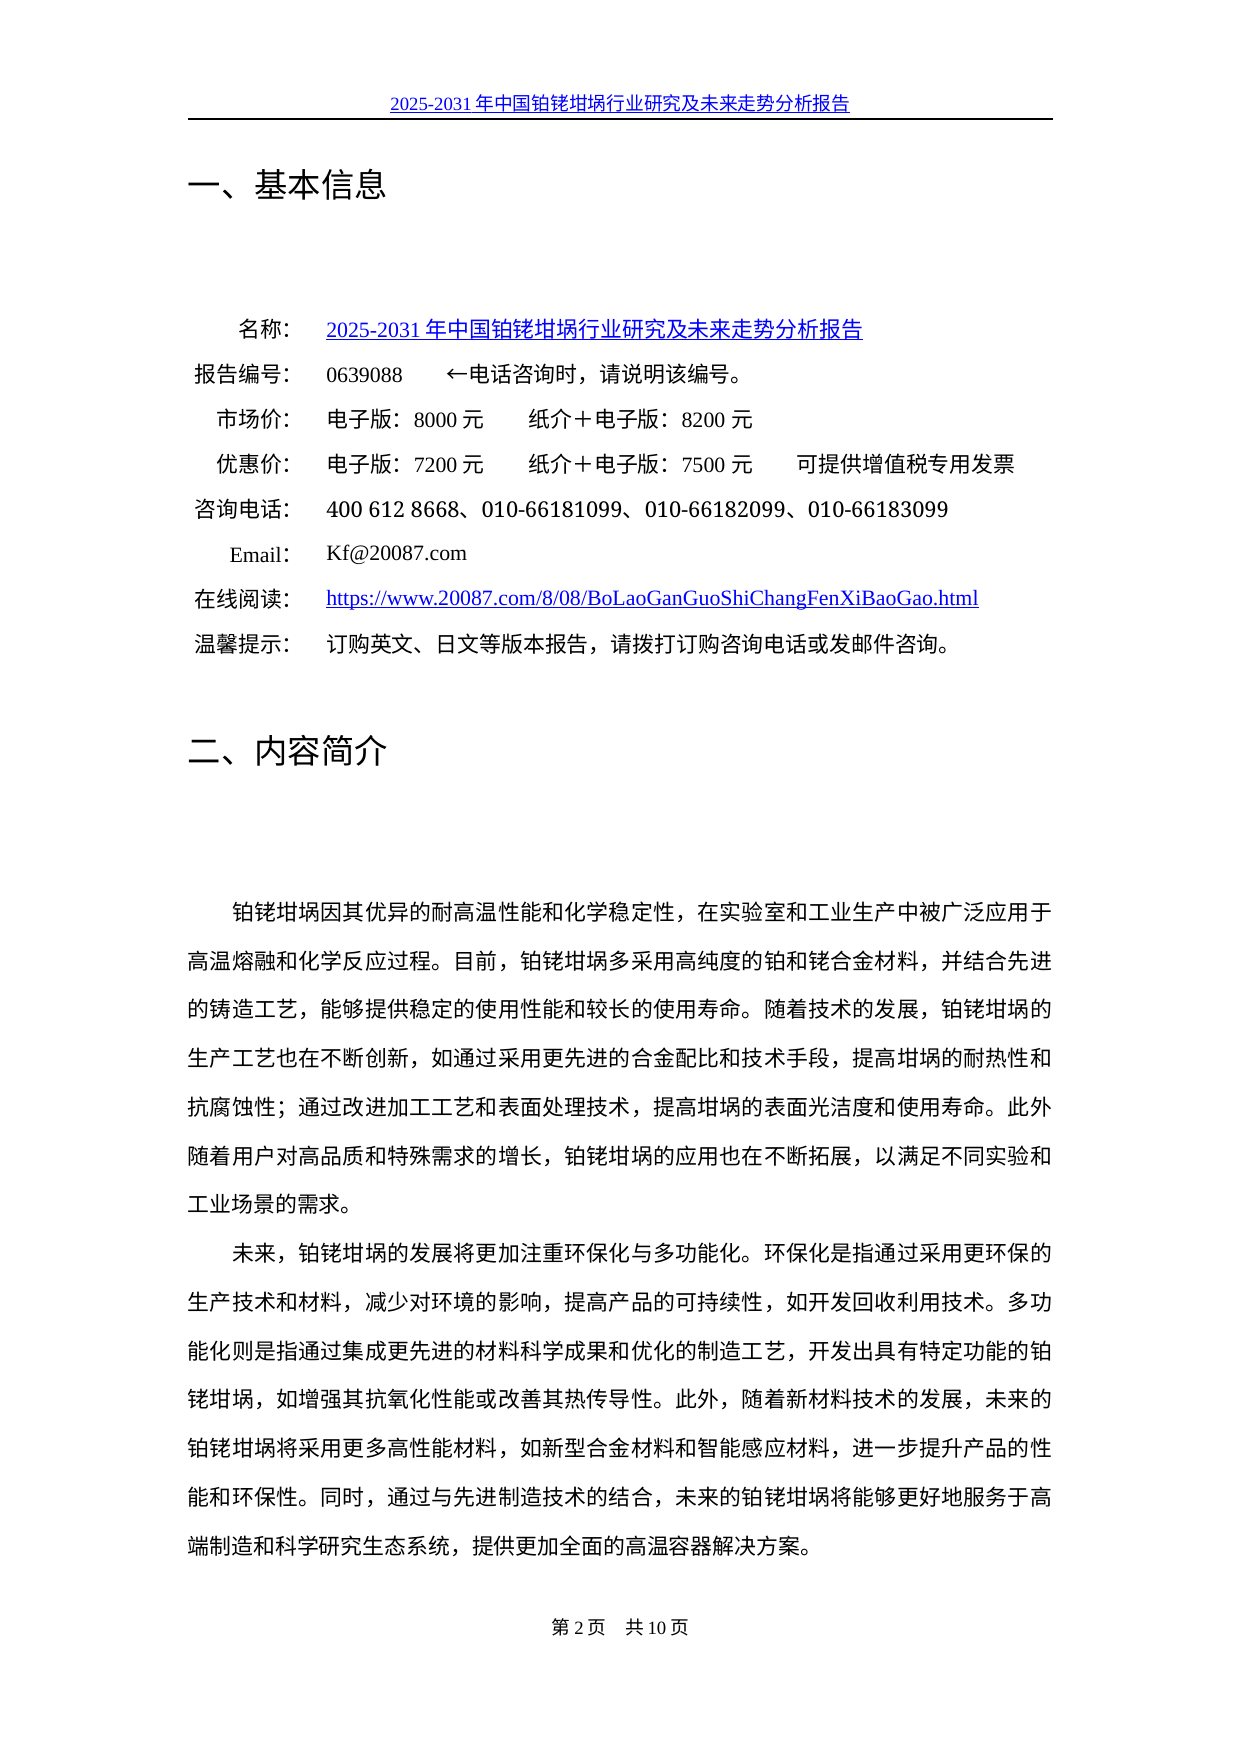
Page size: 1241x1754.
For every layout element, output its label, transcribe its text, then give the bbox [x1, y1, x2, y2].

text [187, 894, 1053, 1561]
table_cell 电子版：8000 元 纸介＋电子版：8200 元 [315, 402, 1073, 447]
table_cell 咨询电话： [167, 492, 315, 537]
table_cell 市场价： [167, 402, 315, 447]
table_cell 电子版：7200 元 纸介＋电子版：7500 元 可提供增值税专用发票 [315, 447, 1073, 492]
table_cell 订购英文、日文等版本报告，请拨打订购咨询电话或发邮件咨询。 [315, 627, 1073, 672]
table_header 2025-2031年中国铂铑坩埚行业研究及未来走势分析报告 [315, 312, 1073, 357]
table_cell 温馨提示： [167, 627, 315, 672]
table_cell 400 612 8668、010-66181099、010-66182099、010-66183099 [315, 492, 1073, 537]
table_header 名称： [167, 312, 315, 357]
table_cell Email： [167, 537, 315, 582]
table_cell 报告编号： [167, 357, 315, 402]
table_cell 0639088 ←电话咨询时，请说明该编号。 [315, 357, 1073, 402]
title 二、内容简介 [187, 717, 1053, 782]
table_cell Kf@20087.com [315, 537, 1073, 582]
table_cell 在线阅读： [167, 582, 315, 627]
table_cell 优惠价： [167, 447, 315, 492]
table_cell [315, 582, 1073, 627]
title 一、基本信息 [187, 150, 1053, 215]
